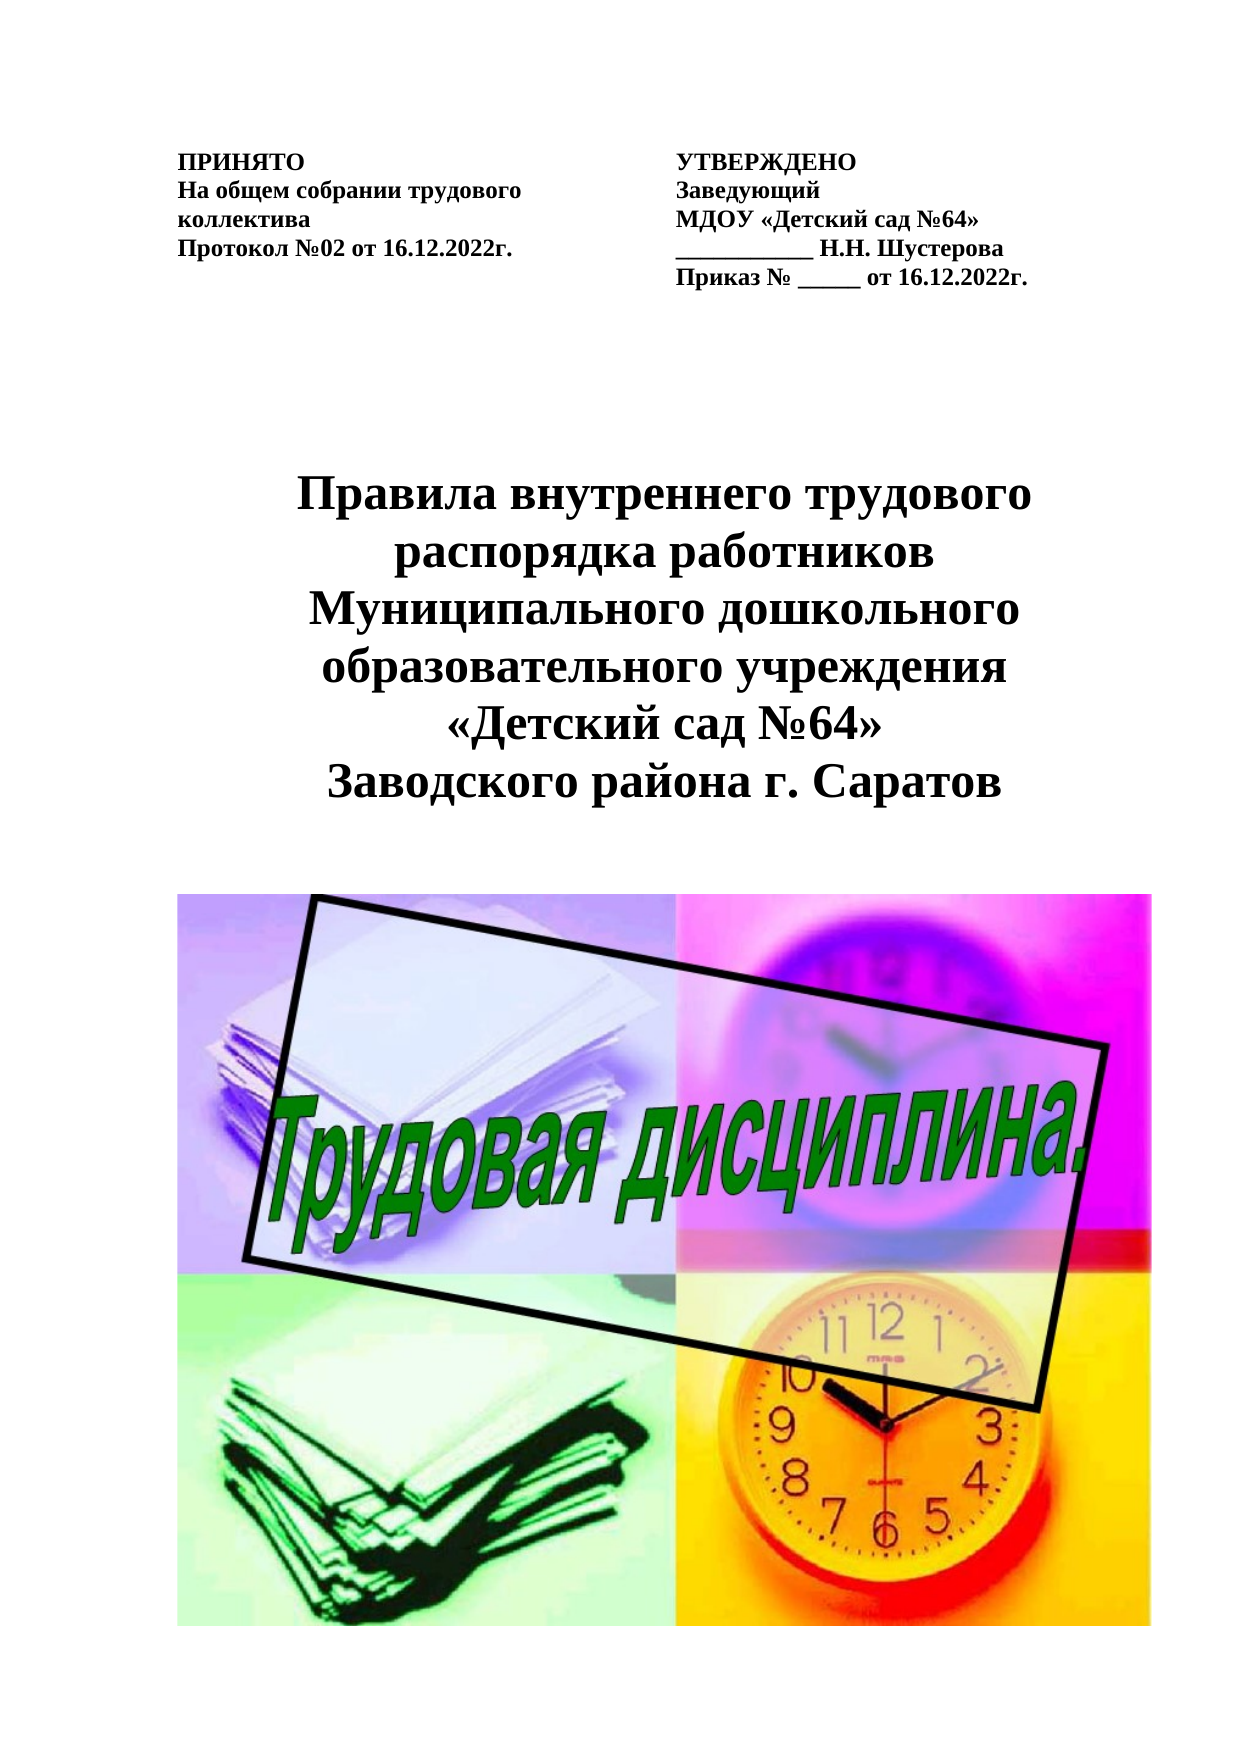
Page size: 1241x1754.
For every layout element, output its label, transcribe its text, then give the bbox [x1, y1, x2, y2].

table_header УТВЕРЖДЕНО Заведующий МДОУ «Детский сад №64» ___________ Н.Н. Шустерова Приказ № _____ от 16.12.2022г. [664, 147, 1163, 291]
picture [177, 894, 1152, 1626]
text Заводского района г. Саратов [177, 751, 1152, 808]
table_header ПРИНЯТО На общем собрании трудового коллектива Протокол №02 от 16.12.2022г. [166, 147, 664, 291]
text «Детский сад №64» [177, 693, 1152, 751]
text Правила внутреннего трудового распорядка работников [177, 463, 1152, 578]
text образовательного учреждения [177, 636, 1152, 693]
text Муниципального дошкольного [177, 578, 1152, 636]
